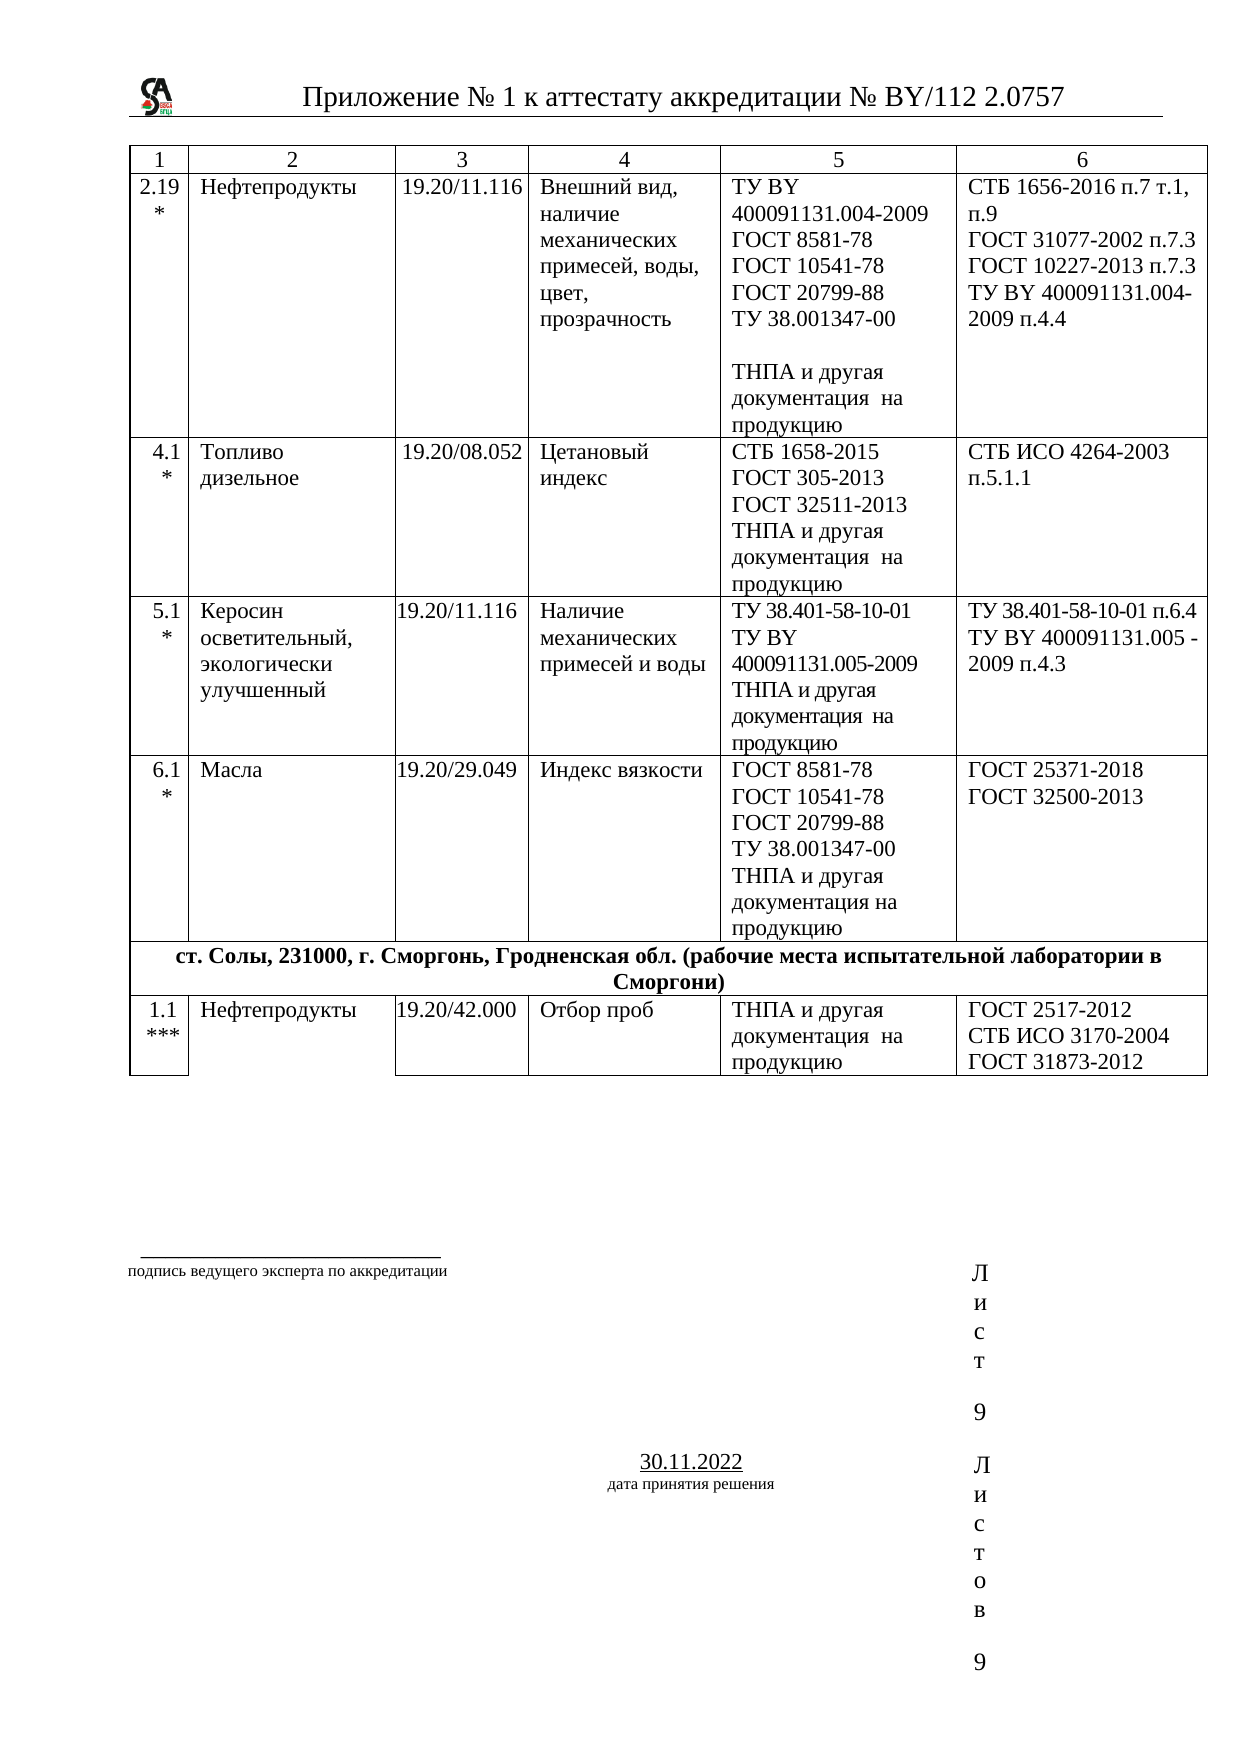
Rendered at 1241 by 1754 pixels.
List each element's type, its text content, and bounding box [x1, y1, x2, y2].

table_header 3 [396, 146, 528, 172]
table_cell 19.20/11.116 [396, 174, 528, 437]
table_cell Внешний вид, наличие механических примесей, воды, цвет, прозрачность [529, 174, 720, 437]
table_cell Отбор проб [529, 996, 720, 1075]
table_cell Наличие механических примесей и воды [529, 597, 720, 755]
table_cell ГОСТ 8581-78 ГОСТ 10541-78 ГОСТ 20799-88 ТУ 38.001347-00 ТНПА и другая документация на продукцию [721, 756, 956, 941]
table_cell ТУ 38.401-58-10-01 ТУ BY 400091131.005-2009 ТНПА и другая документация на продукцию [721, 597, 956, 755]
table_header 6 [957, 146, 1207, 172]
table_cell 6.1 * [131, 756, 188, 941]
table_cell Нефтепродукты Нефтепродукты [189, 996, 395, 1075]
table_cell СТБ 1656-2016 п.7 т.1, п.9 ГОСТ 31077-2002 п.7.3 ГОСТ 10227-2013 п.7.3 ТУ BY 400091131.004-2009 п.4.4 [957, 174, 1207, 437]
table_cell Цетановый индекс [529, 438, 720, 596]
table_cell ст. Солы, 231000, г. Сморгонь, Гродненская обл. (рабочие места испытательной лаборатории в Сморгони) [131, 942, 1207, 994]
table_cell 19.20/11.116 [396, 597, 528, 755]
table_header 5 [721, 146, 956, 172]
table_cell 4.1 * [131, 438, 188, 596]
picture [140, 76, 173, 116]
table_cell ТНПА и другая документация на продукцию [721, 996, 956, 1075]
table_header 4 [529, 146, 720, 172]
table_cell Топливо дизельное [189, 438, 395, 596]
table_cell СТБ ИСО 4264-2003 п.5.1.1 [957, 438, 1207, 596]
table_header 2 [189, 146, 395, 172]
table_cell СТБ 1658-2015 ГОСТ 305-2013 ГОСТ 32511-2013 ТНПА и другая документация на продукцию [721, 438, 956, 596]
table_cell Масла [189, 756, 395, 941]
table_cell 19.20/29.049 [396, 756, 528, 941]
table_cell 2.19 * [131, 174, 188, 437]
table_cell Индекс вязкости [529, 756, 720, 941]
table_cell 19.20/08.052 [396, 438, 528, 596]
table_cell 5.1 * [131, 597, 188, 755]
table_header 1 [131, 146, 188, 172]
table_cell ТУ 38.401-58-10-01 п.6.4 ТУ BY 400091131.005 -2009 п.4.3 [957, 597, 1207, 755]
table_cell 1.1 *** [131, 996, 188, 1075]
table_cell Керосин осветительный, экологически улучшенный [189, 597, 395, 755]
table_cell 19.20/42.000 [396, 996, 528, 1075]
table_cell ГОСТ 2517-2012 СТБ ИСО 3170-2004 ГОСТ 31873-2012 [957, 996, 1207, 1075]
table_cell ГОСТ 25371-2018 ГОСТ 32500-2013 [957, 756, 1207, 941]
